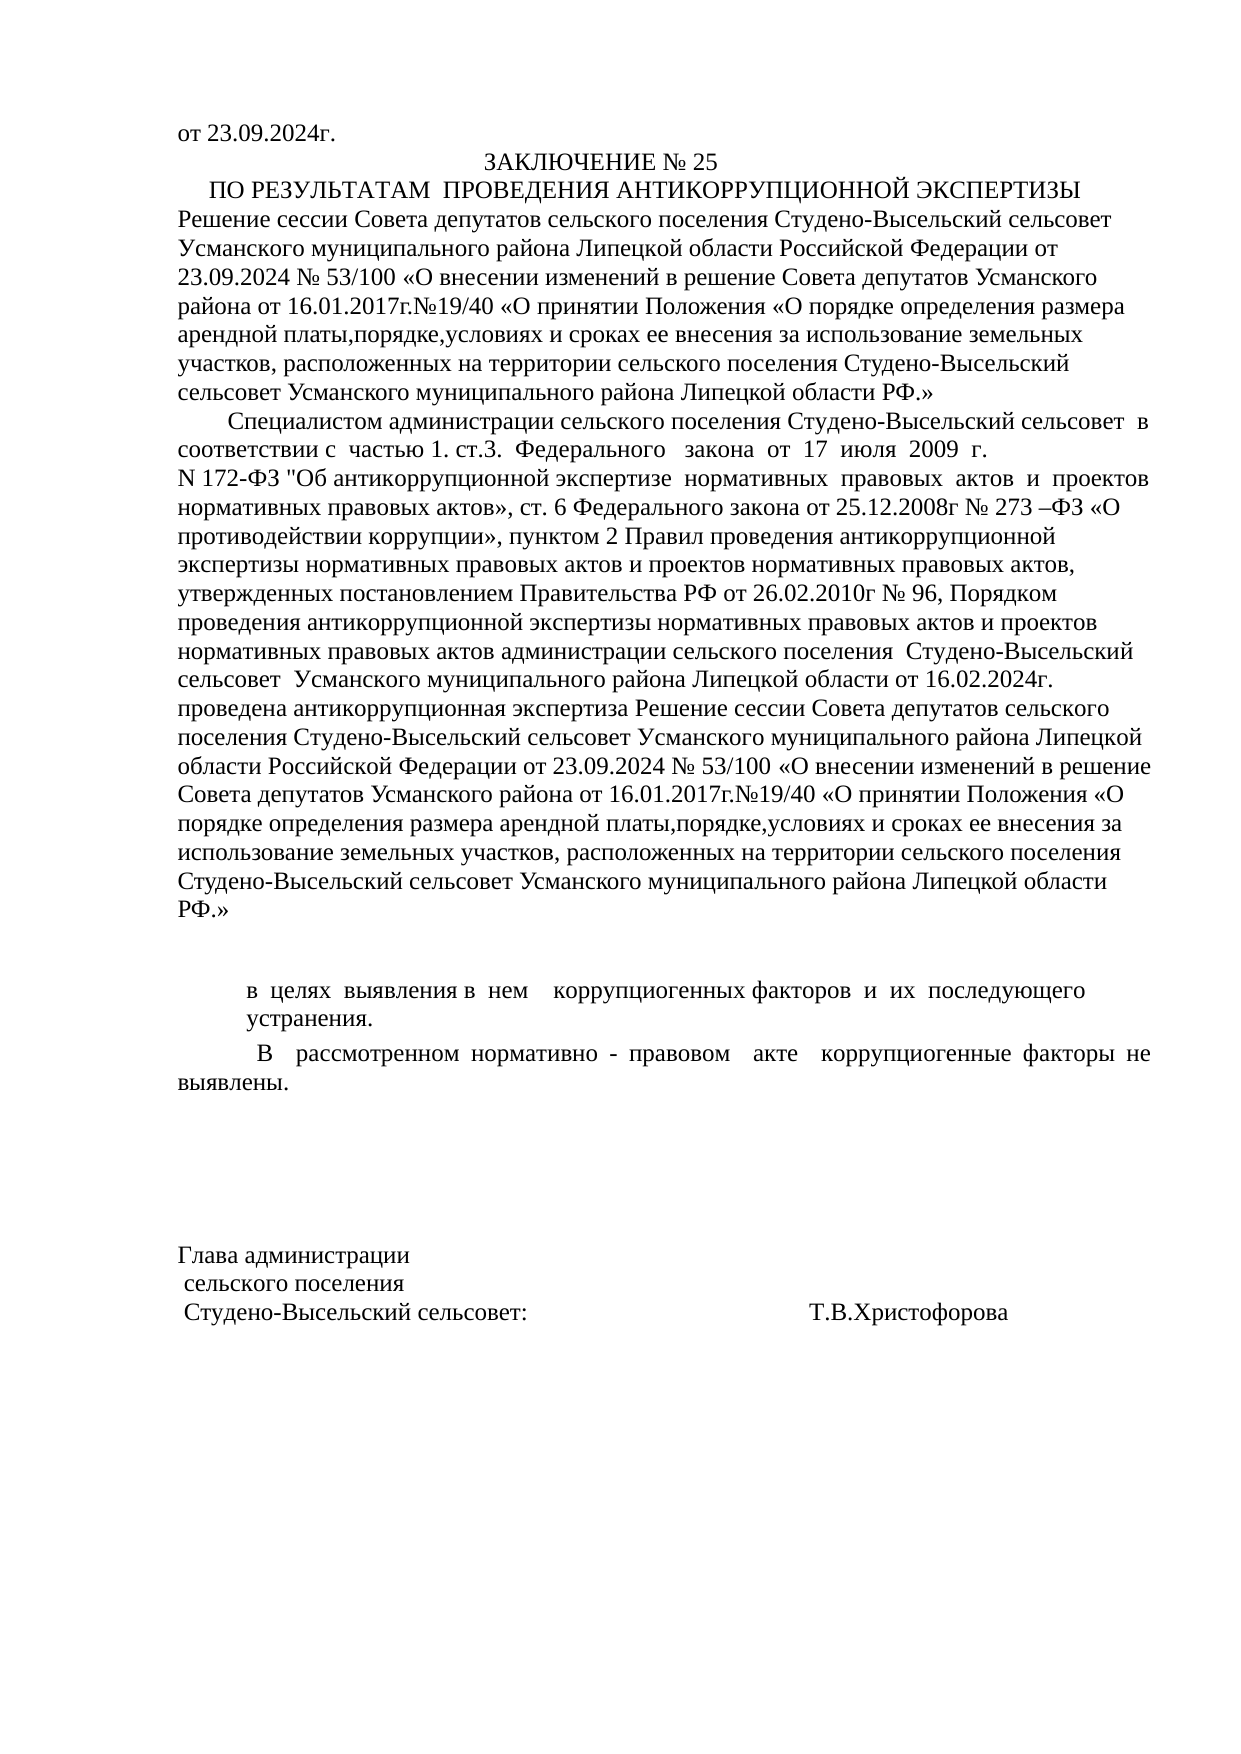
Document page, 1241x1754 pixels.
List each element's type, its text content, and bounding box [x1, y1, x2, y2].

text в целях выявления в нем коррупциогенных факторов и их последующего устранения. [246, 975, 1152, 1032]
text от 23.09.2024г. [177, 118, 1152, 147]
text Студено-Высельский сельсовет: Т.В.Христофорова [177, 1297, 1152, 1326]
text ПО РЕЗУЛЬТАТАМ ПРОВЕДЕНИЯ АНТИКОРРУПЦИОННОЙ ЭКСПЕРТИЗЫ [177, 176, 1197, 204]
text N 172-ФЗ "Об антикоррупционной экспертизе нормативных правовых актов и проектов нормативных правовых актов», ст. 6 Федерального закона от 25.12.2008г № 273 –ФЗ «О противодействии коррупции», пунктом 2 Правил проведения антикоррупционной экспертизы нормативных правовых актов и проектов нормативных правовых актов, утвержденных постановлением Правительства РФ от 26.02.2010г № 96, Порядком проведения антикоррупционной экспертизы нормативных правовых актов и проектов нормативных правовых актов администрации сельского поселения Студено-Высельский сельсовет Усманского муниципального района Липецкой области от 16.02.2024г. проведена антикоррупционная экспертиза Решение сессии Совета депутатов сельского поселения Студено-Высельский сельсовет Усманского муниципального района Липецкой области Российской Федерации от 23.09.2024 № 53/100 «О внесении изменений в решение Совета депутатов Усманского района от 16.01.2017г.№19/40 «О принятии Положения «О порядке определения размера арендной платы,порядке,условиях и сроках ее внесения за использование земельных участков, расположенных на территории сельского поселения Студено-Высельский сельсовет Усманского муниципального района Липецкой области РФ.» [177, 463, 1152, 923]
text Специалистом администрации сельского поселения Студено-Высельский сельсовет в соответствии с частью 1. ст.3. Федерального закона от 17 июля 2009 г. [177, 406, 1152, 463]
text ЗАКЛЮЧЕНИЕ № 25 [177, 147, 1197, 176]
text В рассмотренном нормативно - правовом акте коррупциогенные факторы не выявлены. [177, 1038, 1152, 1096]
text сельского поселения [177, 1268, 1152, 1297]
text Решение сессии Совета депутатов сельского поселения Студено-Высельский сельсовет Усманского муниципального района Липецкой области Российской Федерации от 23.09.2024 № 53/100 «О внесении изменений в решение Совета депутатов Усманского района от 16.01.2017г.№19/40 «О принятии Положения «О порядке определения размера арендной платы,порядке,условиях и сроках ее внесения за использование земельных участков, расположенных на территории сельского поселения Студено-Высельский сельсовет Усманского муниципального района Липецкой области РФ.» [177, 204, 1152, 406]
text Глава администрации [177, 1240, 1152, 1268]
